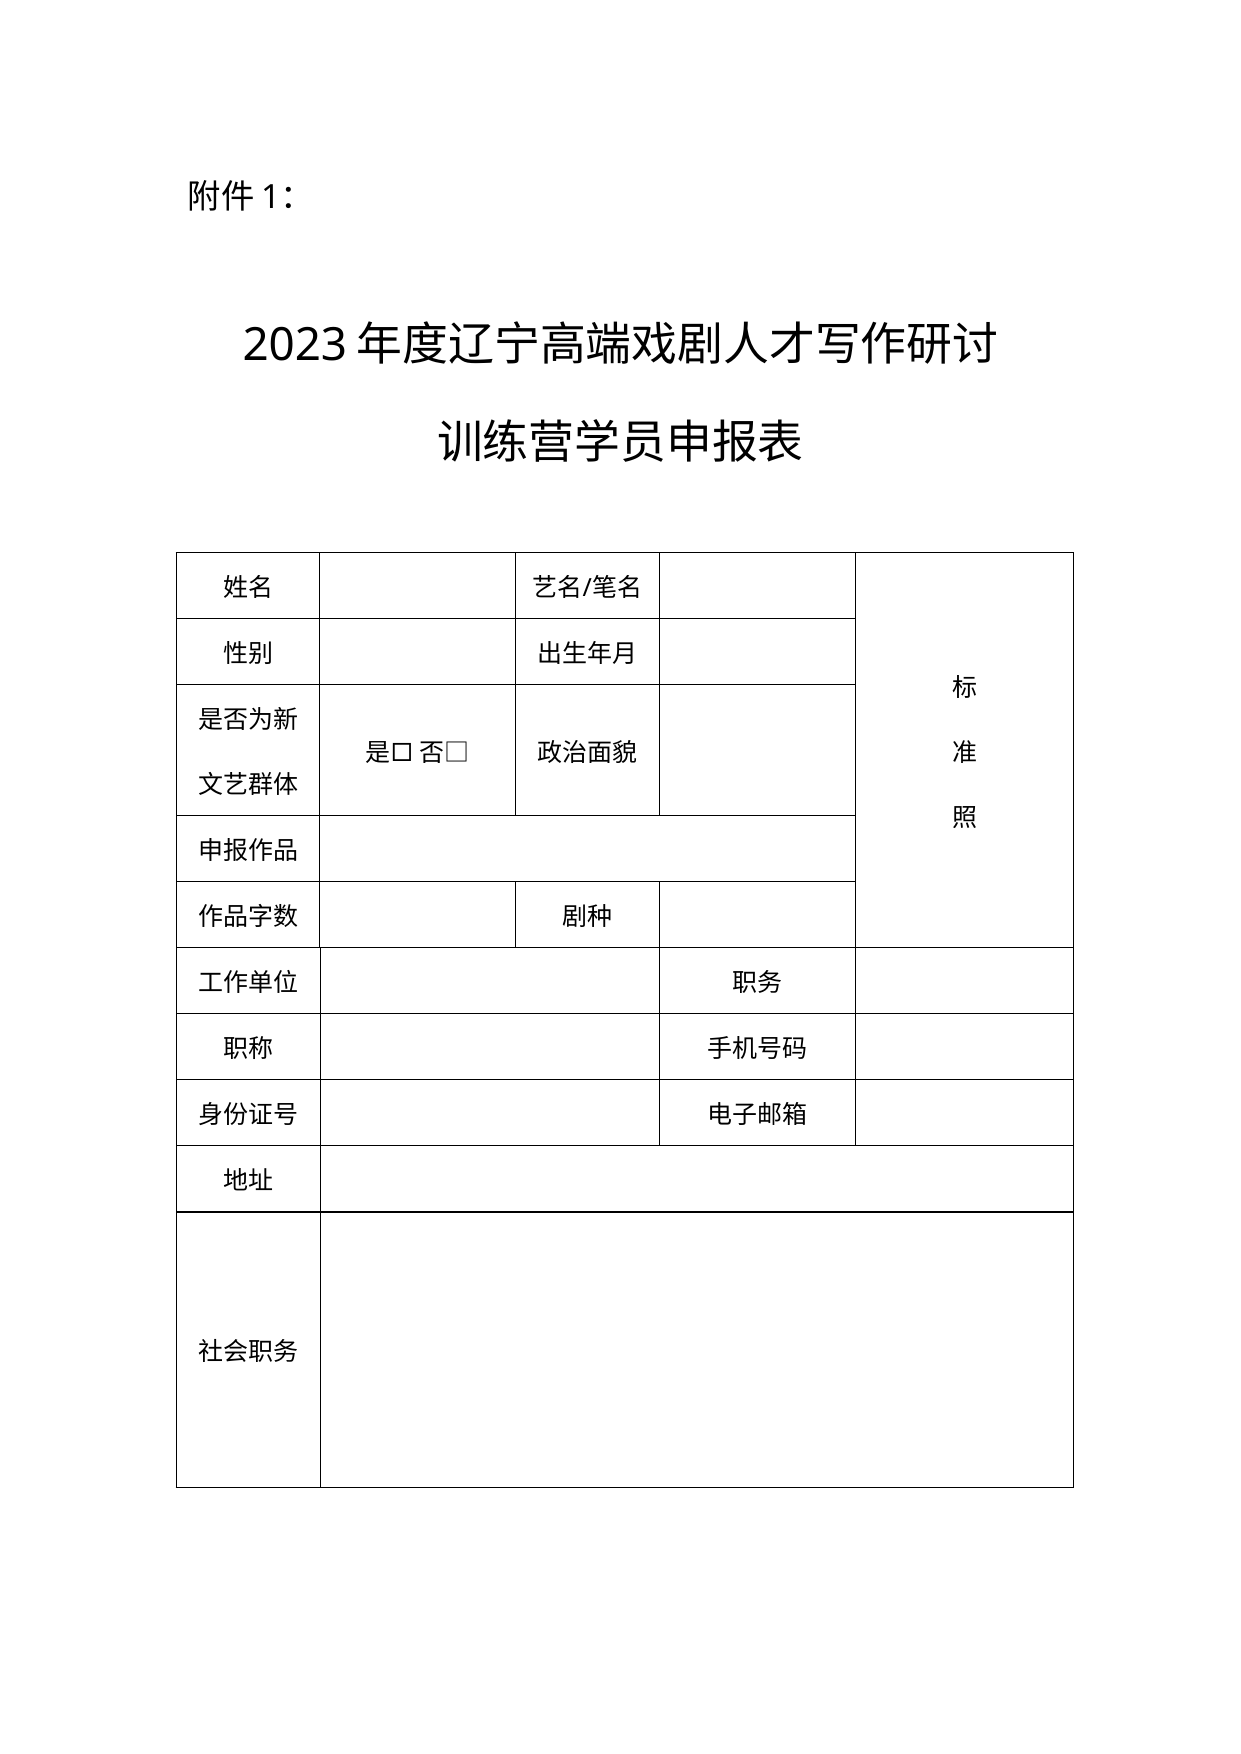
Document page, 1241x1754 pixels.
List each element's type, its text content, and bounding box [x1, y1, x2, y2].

table_cell 作品字数 [177, 882, 319, 947]
table_header [320, 553, 515, 618]
table_cell [321, 1014, 659, 1079]
text 附件1： [187, 162, 1053, 227]
table_cell 电子邮箱 [660, 1080, 855, 1145]
table_cell 性别 [177, 619, 319, 684]
table_cell [321, 1146, 1073, 1211]
table_cell [856, 1080, 1073, 1145]
table_cell [660, 619, 855, 684]
table_header [660, 553, 855, 618]
table_cell 出生年月 [516, 619, 659, 684]
table_cell [320, 882, 515, 947]
table_cell 地址 [177, 1146, 320, 1211]
table_cell 政治面貌 [516, 685, 659, 815]
text 训练营学员申报表 [187, 389, 1053, 487]
table_cell 手机号码 [660, 1014, 855, 1079]
table_cell [660, 685, 855, 815]
table_header 标 准 照 [856, 553, 1073, 947]
table_cell 剧种 [516, 882, 659, 947]
table_cell 社会职务 [177, 1213, 320, 1487]
table_cell [320, 816, 855, 881]
table_cell 职务 [660, 948, 855, 1013]
table_cell 职称 [177, 1014, 320, 1079]
table_cell [321, 1213, 1073, 1487]
table_cell 身份证号 [177, 1080, 320, 1145]
table_cell 是 否□ [320, 685, 515, 815]
table_cell 工作单位 [177, 948, 320, 1013]
table_cell [321, 948, 659, 1013]
table_cell [856, 948, 1073, 1013]
table_cell [856, 1014, 1073, 1079]
text 2023年度辽宁高端戏剧人才写作研讨 [187, 292, 1053, 389]
table_cell [321, 1080, 659, 1145]
table_header 艺名/笔名 [516, 553, 659, 618]
table_cell [660, 882, 855, 947]
table_cell 是否为新文艺群体 [177, 685, 319, 815]
table_header 姓名 [177, 553, 319, 618]
table_cell [320, 619, 515, 684]
table_cell 申报作品 [177, 816, 319, 881]
